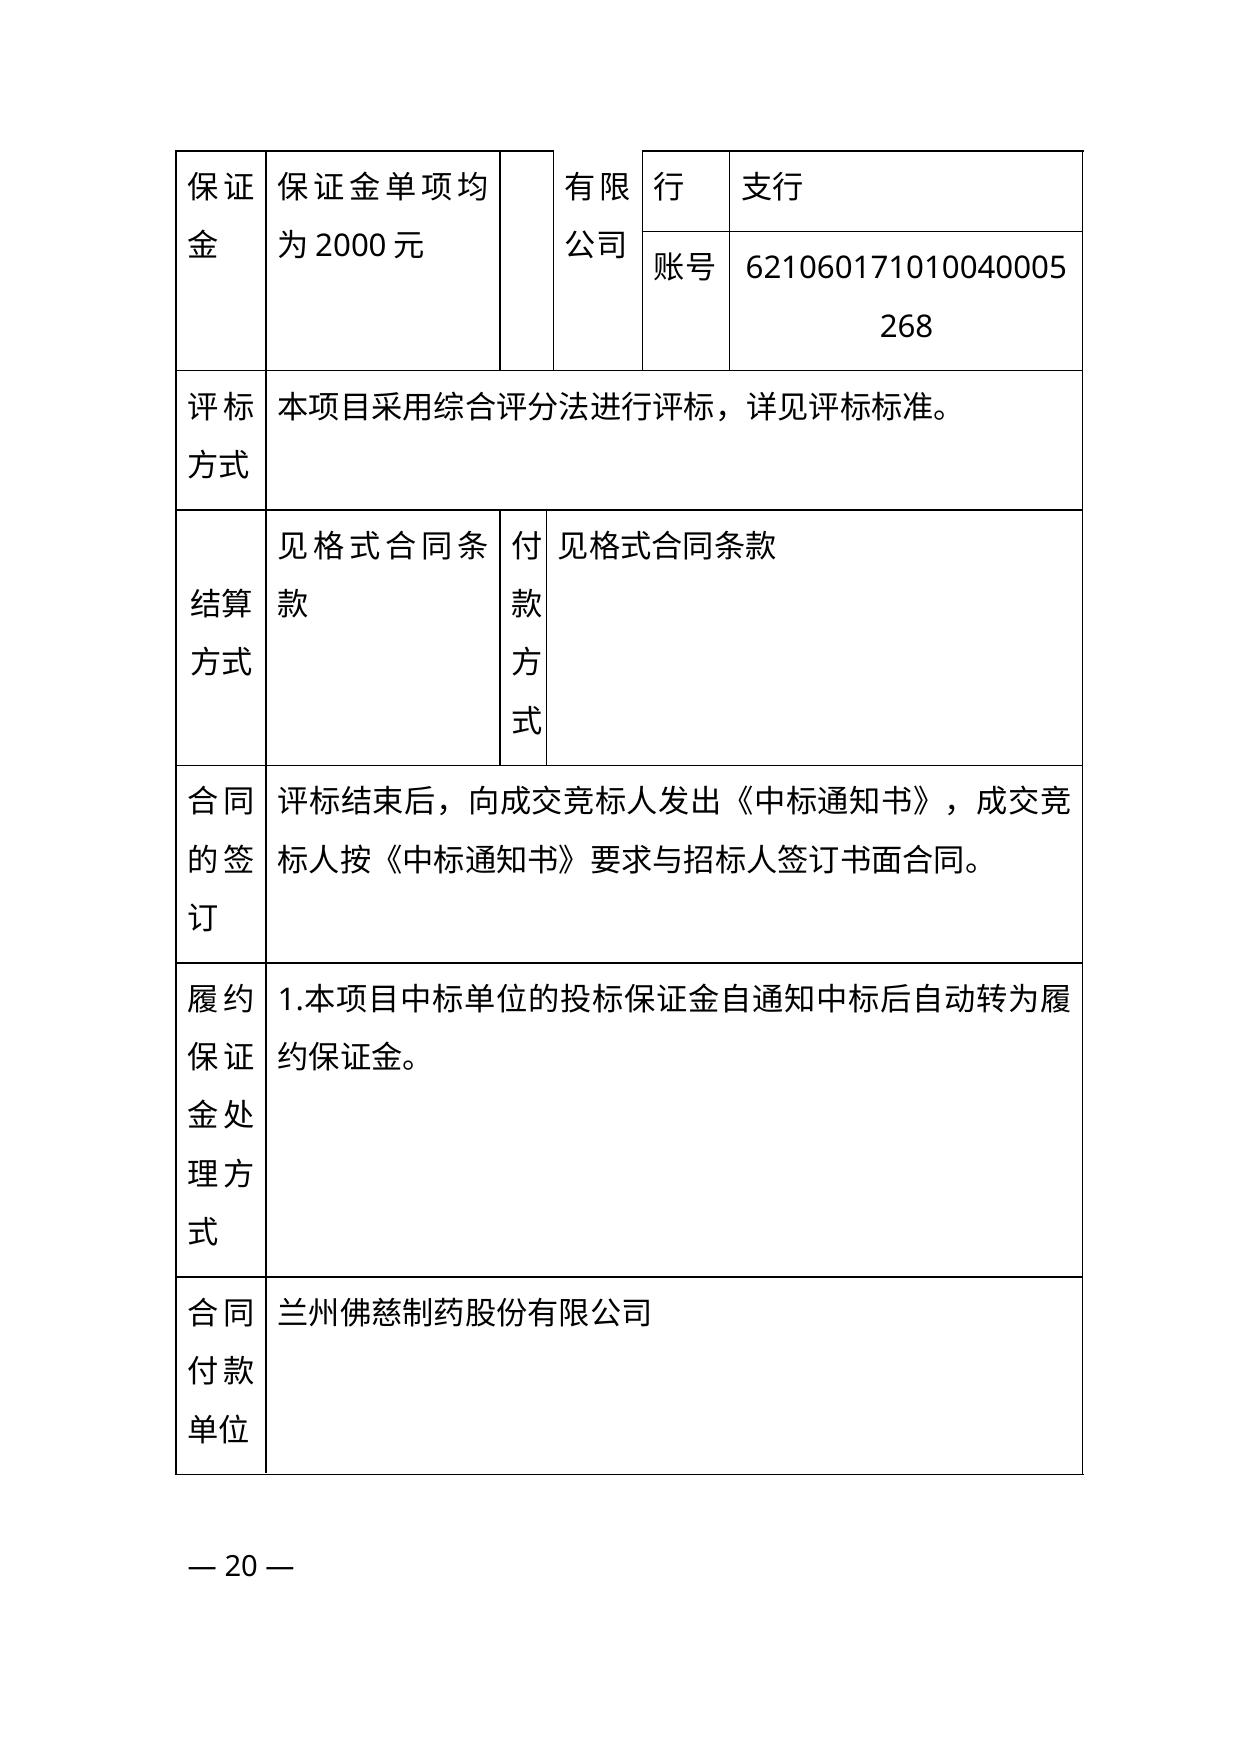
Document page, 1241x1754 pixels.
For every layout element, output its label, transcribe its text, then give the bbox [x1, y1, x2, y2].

table_cell 本项目采用综合评分法进行评标，详见评标标准。 [267, 371, 1082, 509]
table_cell 兰州佛慈制药股份有限公司 [267, 1278, 1082, 1473]
table_cell 1.本项目中标单位的投标保证金自通知中标后自动转为履约保证金。 [267, 964, 1082, 1276]
table_cell 评标结束后，向成交竞标人发出《中标通知书》，成交竞标人按《中标通知书》要求与招标人签订书面合同。 [267, 766, 1082, 962]
table_cell 见格式合同条款 [547, 511, 1082, 764]
table_cell 合同付款单位 [177, 1278, 265, 1473]
table_cell 履约保证金 [177, 152, 265, 370]
table_cell 621060171010040005268 [730, 232, 1082, 370]
table_cell 合同的签订 [177, 766, 265, 962]
table_cell 评标方式 [177, 371, 265, 509]
table_cell 开户行 [643, 152, 729, 231]
table_cell 见格式合同条款 [267, 511, 499, 764]
table_cell 账号 [643, 232, 729, 370]
table_cell 结算方式 [177, 511, 265, 764]
table_cell 付款方式 [501, 511, 546, 764]
table_cell 项目1、2履约保证金单项均为2000元 [267, 152, 499, 370]
table_cell 交通银行兰州分行桥北支行 [730, 152, 1082, 231]
table_cell 履约保证金处理方式 [177, 964, 265, 1276]
